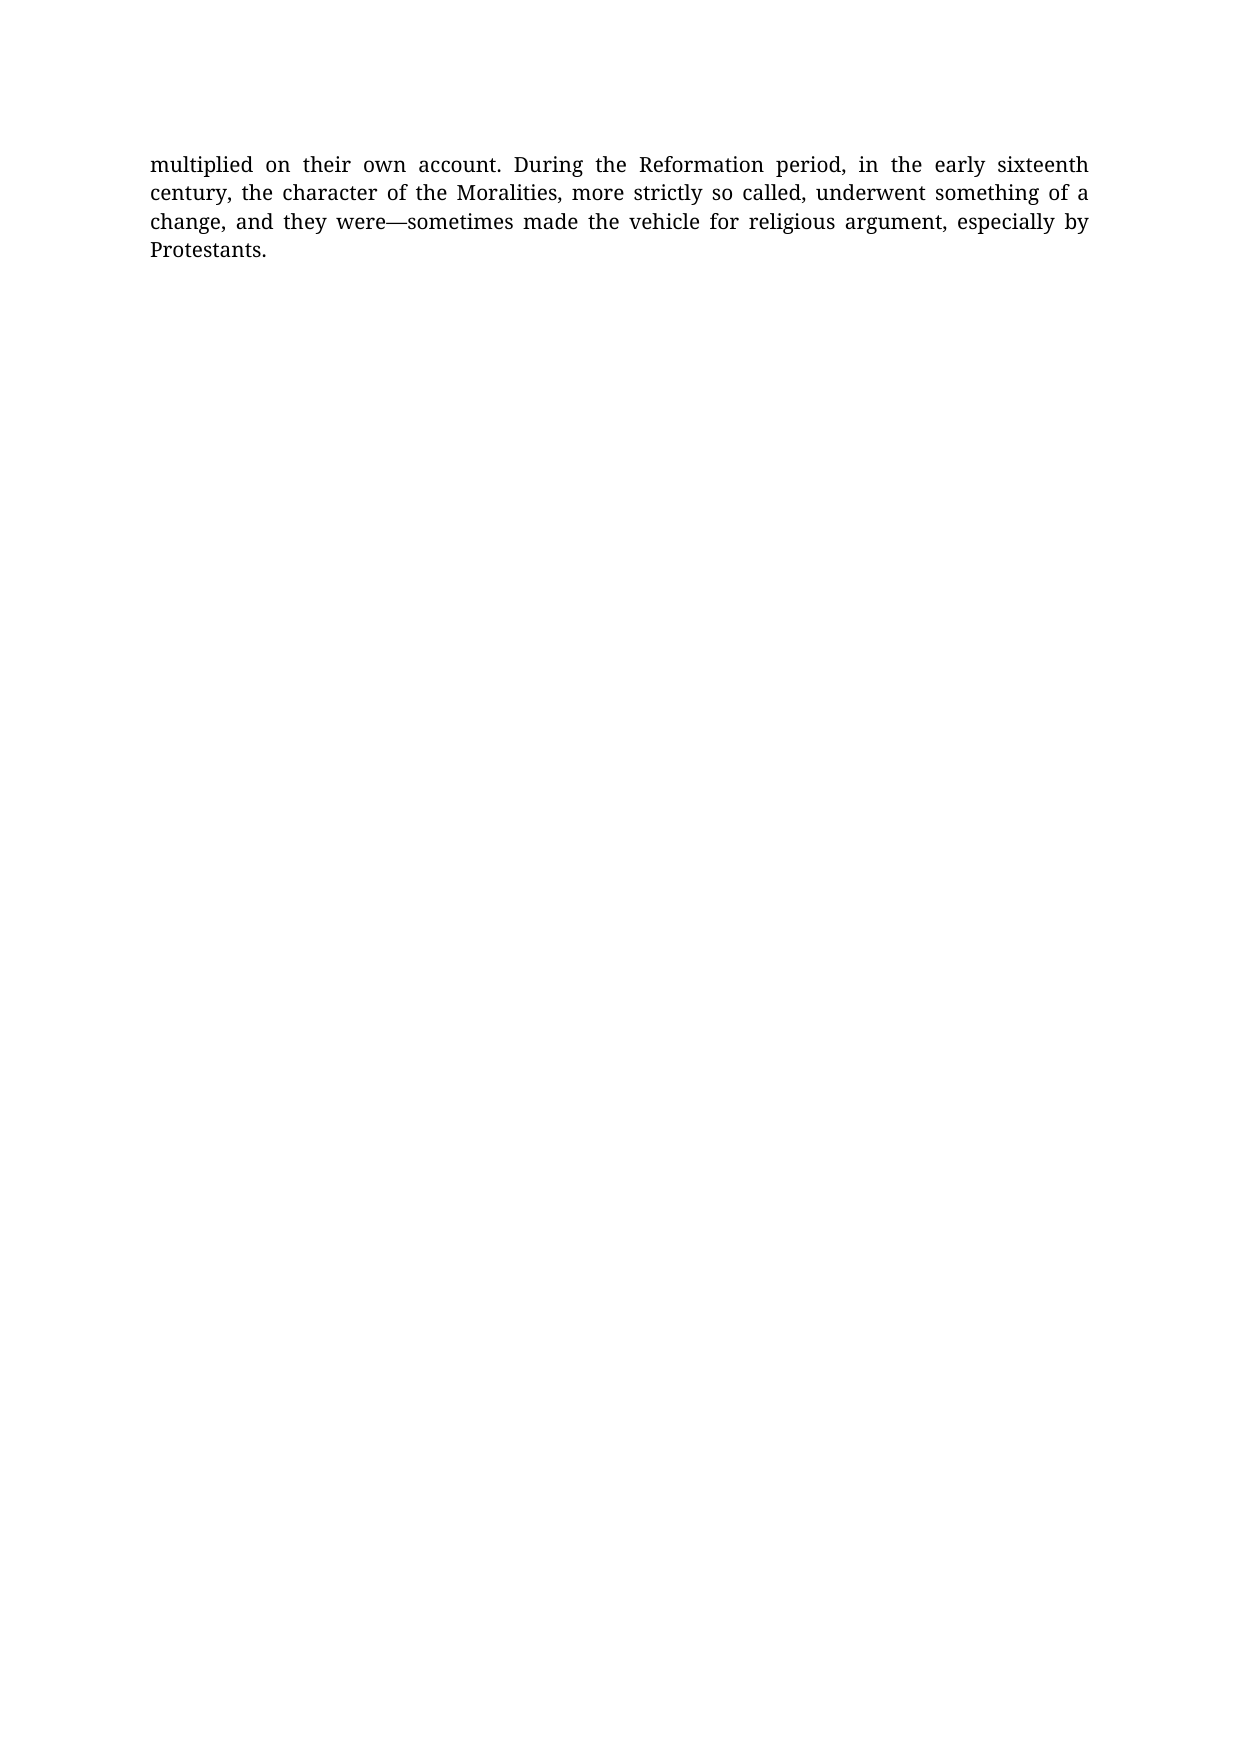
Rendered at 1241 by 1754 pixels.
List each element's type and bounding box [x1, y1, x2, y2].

text [150, 150, 1090, 264]
